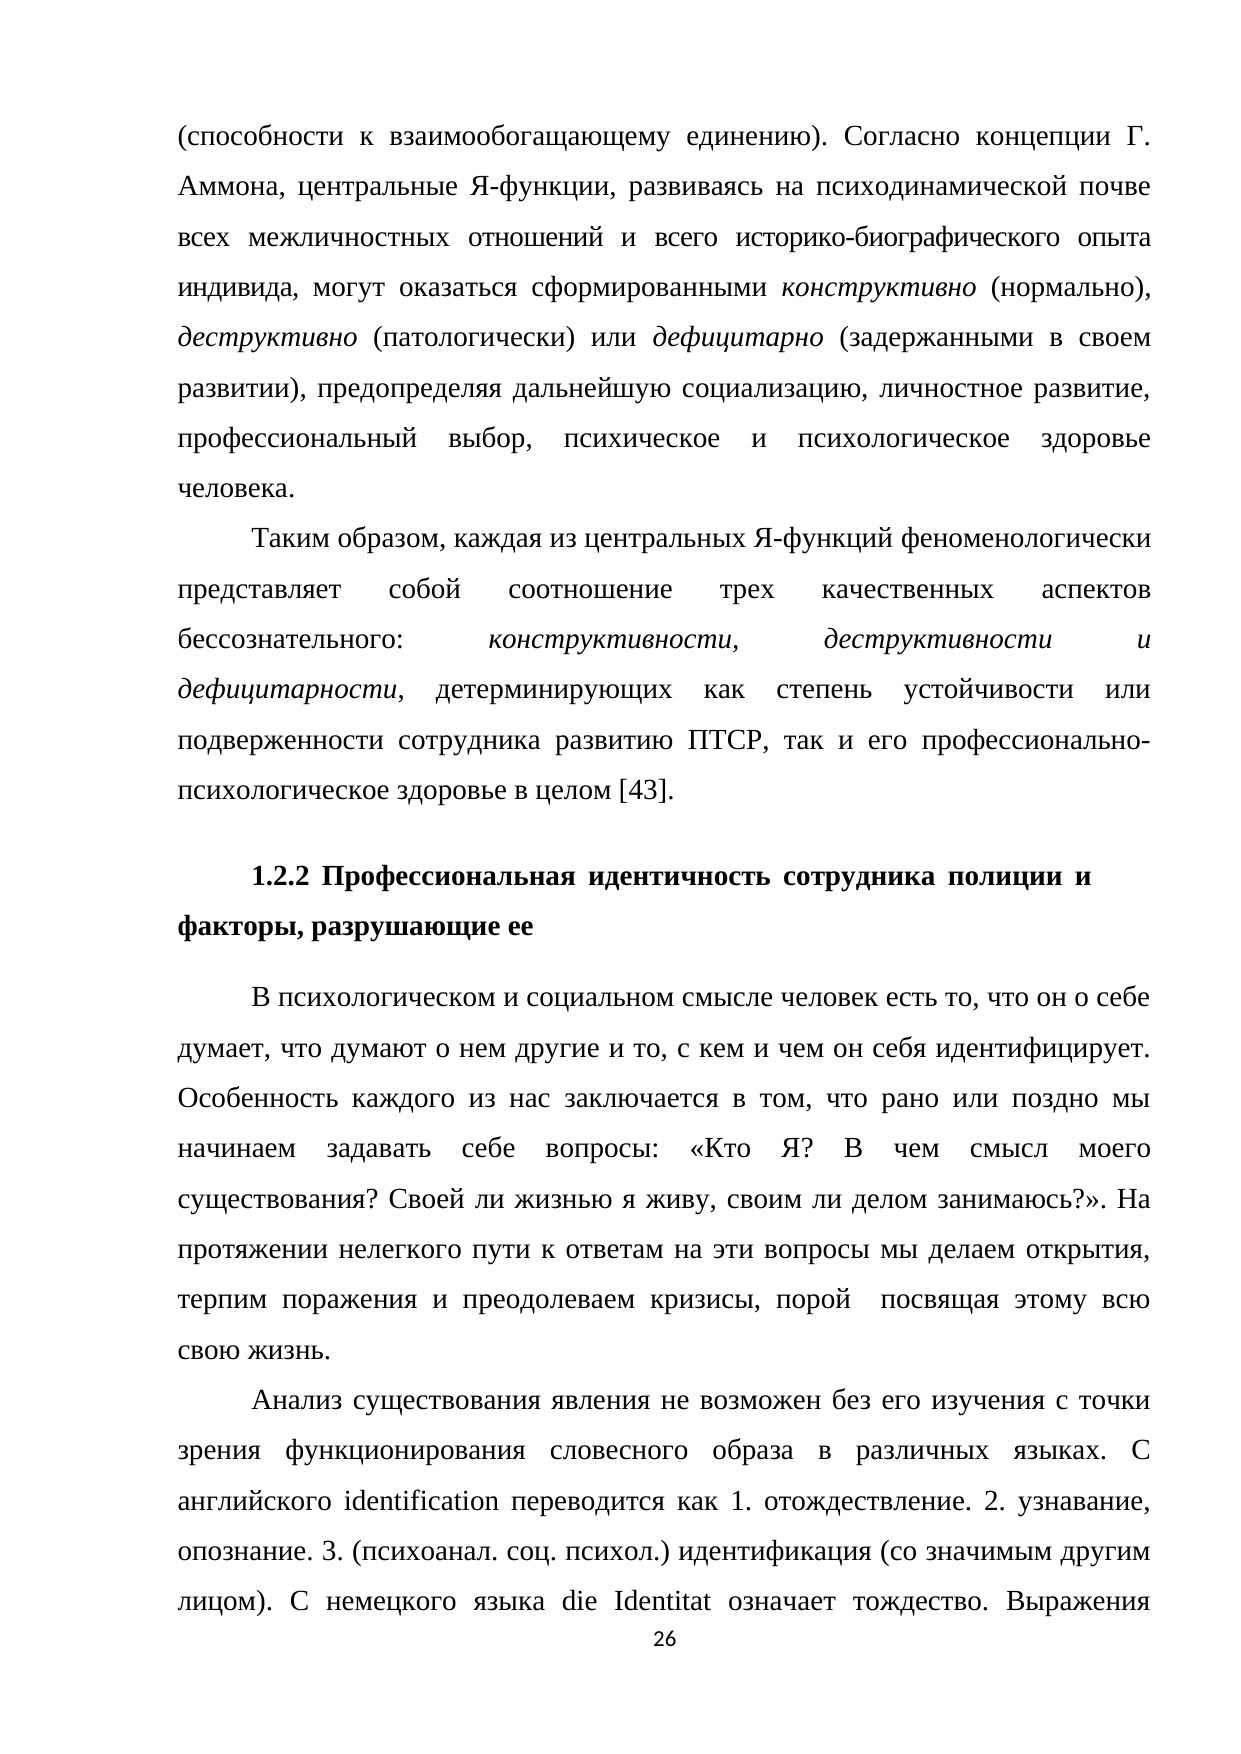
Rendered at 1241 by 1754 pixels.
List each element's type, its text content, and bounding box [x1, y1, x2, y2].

text В психологическом и социальном смысле человек есть то, что он о себе думает, что думают о нем другие и то, с кем и чем он себя идентифицирует. Особенность каждого из нас заключается в том, что рано или поздно мы начинаем задавать себе вопросы: «Кто Я? В чем смысл моего существования? Своей ли жизнью я живу, своим ли делом занимаюсь?». На протяжении нелегкого пути к ответам на эти вопросы мы делаем открытия, терпим поражения и преодолеваем кризисы, порой посвящая этому всю свою жизнь. [177, 979, 1152, 1365]
text 1.2.2 Профессиональная идентичность сотрудника полиции и факторы, разрушающие ее [177, 858, 1093, 942]
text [177, 1382, 1152, 1617]
text Таким образом, каждая из центральных Я-функций феноменологически представляет собой соотношение трех качественных аспектов бессознательного: конструктивности, деструктивности и дефицитарности, детерминирующих как степень устойчивости или подверженности сотрудника развитию ПТСР, так и его профессионально-психологическое здоровье в целом [43]. [177, 521, 1152, 806]
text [177, 118, 1152, 504]
